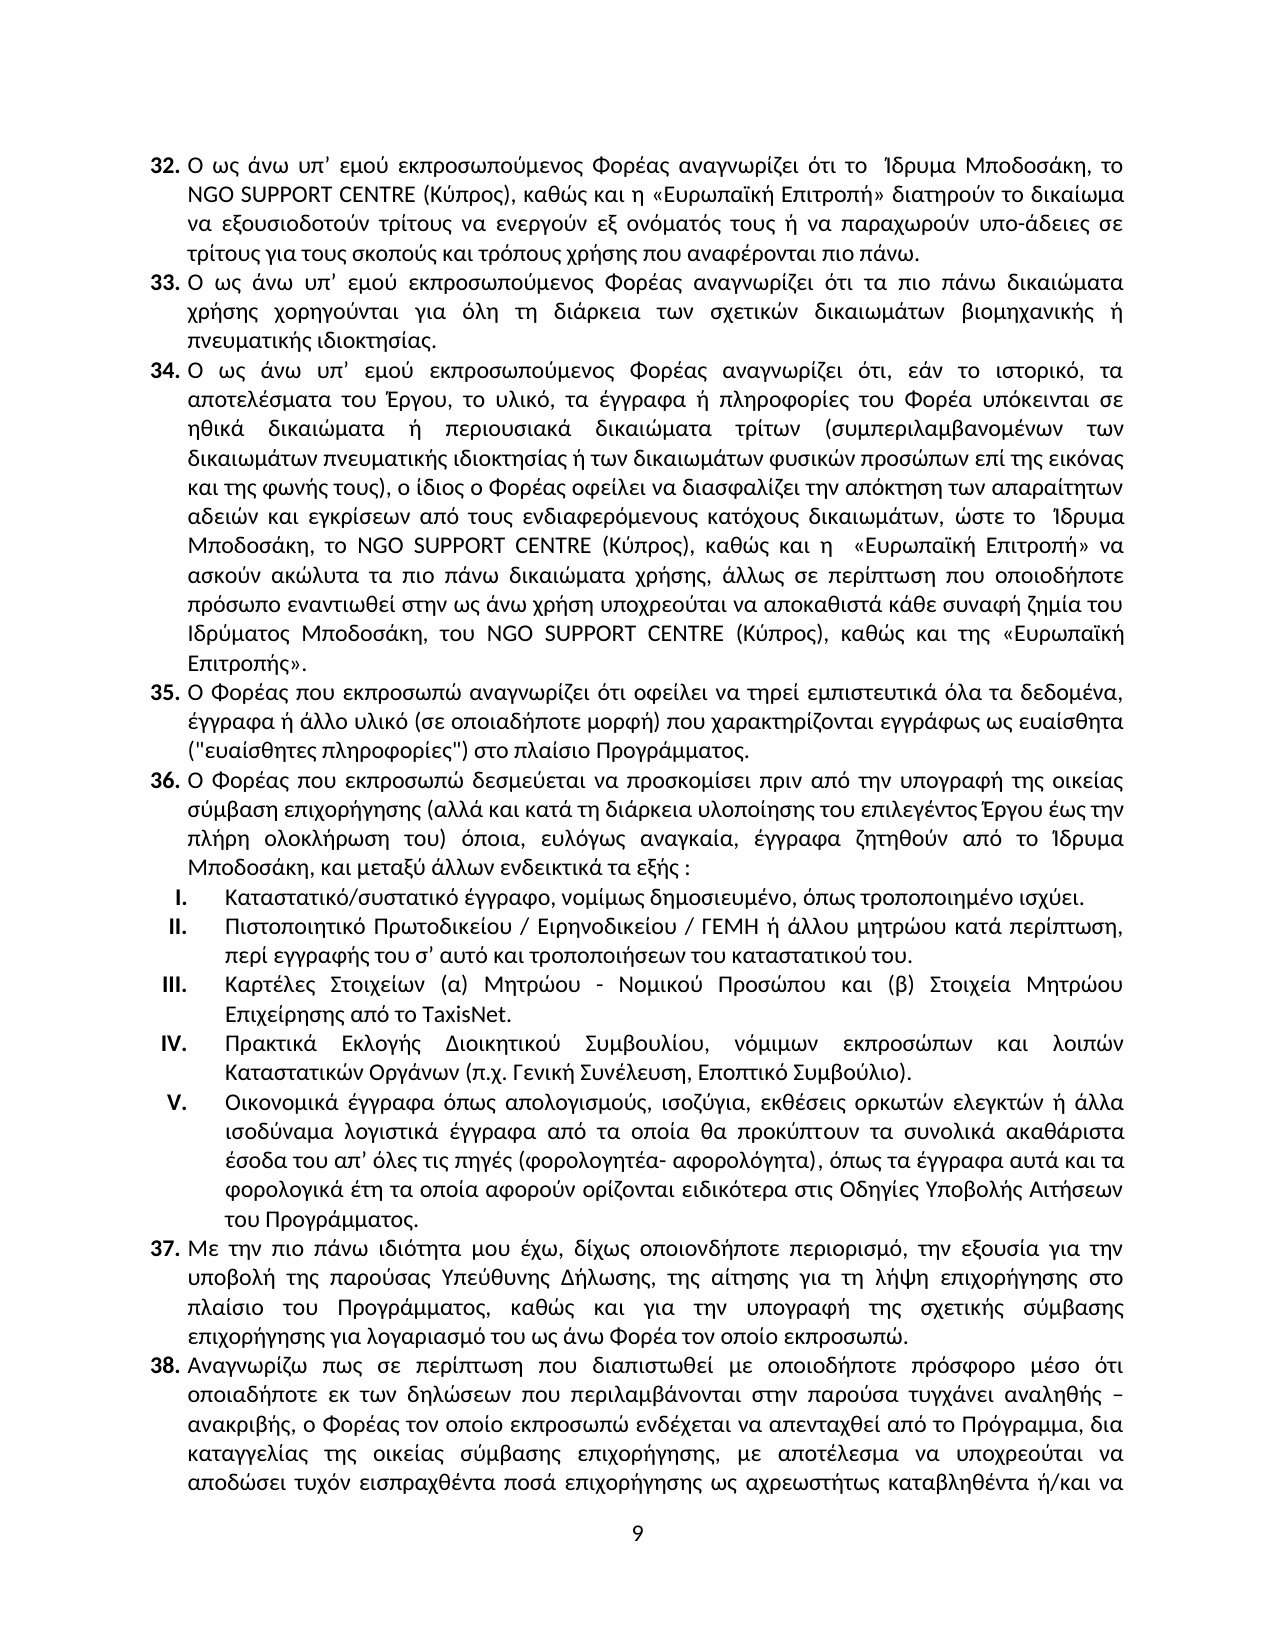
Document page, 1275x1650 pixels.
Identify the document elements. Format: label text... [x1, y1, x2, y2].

list Καρτέλες Στοιχείων (α) Μητρώου - Νομικού Προσώπου και (β) Στοιχεία Μητρώου Επιχείρησης από το TaxisNet. [187, 969, 1125, 1028]
list Ο ως άνω υπ’ εμού εκπροσωπούμενος Φορέας αναγνωρίζει ότι, εάν το ιστορικό, τα αποτελέσματα του Έργου, το υλικό, τα έγγραφα ή πληροφορίες του Φορέα υπόκεινται σε ηθικά δικαιώματα ή περιουσιακά δικαιώματα τρίτων (συμπεριλαμβανομένων των δικαιωμάτων πνευματικής ιδιοκτησίας ή των δικαιωμάτων φυσικών προσώπων επί της εικόνας και της φωνής τους), ο ίδιος ο Φορέας οφείλει να διασφαλίζει την απόκτηση των απαραίτητων αδειών και εγκρίσεων από τους ενδιαφερόμενους κατόχους δικαιωμάτων, ώστε το Ίδρυμα Μποδοσάκη, το NGO SUPPORT CENTRE (Κύπρος), καθώς και η «Ευρωπαϊκή Επιτροπή» να ασκούν ακώλυτα τα πιο πάνω δικαιώματα χρήσης, άλλως σε περίπτωση που οποιοδήποτε πρόσωπο εναντιωθεί στην ως άνω χρήση υποχρεούται να αποκαθιστά κάθε συναφή ζημία του Ιδρύματος Μποδοσάκη, του NGO SUPPORT CENTRE (Κύπρος), καθώς και της «Ευρωπαϊκή Επιτροπής». [150, 355, 1125, 677]
list Πρακτικά Εκλογής Διοικητικού Συμβουλίου, νόμιμων εκπροσώπων και λοιπών Καταστατικών Οργάνων (π.χ. Γενική Συνέλευση, Εποπτικό Συμβούλιο). [187, 1028, 1125, 1087]
list Οικονομικά έγγραφα όπως απολογισμούς, ισοζύγια, εκθέσεις ορκωτών ελεγκτών ή άλλα ισοδύναμα λογιστικά έγγραφα από τα οποία θα προκύπτουν τα συνολικά ακαθάριστα έσοδα του απ’ όλες τις πηγές (φορολογητέα- αφορολόγητα), όπως τα έγγραφα αυτά και τα φορολογικά έτη τα οποία αφορούν ορίζονται ειδικότερα στις Οδηγίες Υποβολής Αιτήσεων του Προγράμματος. [187, 1087, 1125, 1233]
list Ο Φορέας που εκπροσωπώ αναγνωρίζει ότι οφείλει να τηρεί εμπιστευτικά όλα τα δεδομένα, έγγραφα ή άλλο υλικό (σε οποιαδήποτε μορφή) που χαρακτηρίζονται εγγράφως ως ευαίσθητα ("ευαίσθητες πληροφορίες") στο πλαίσιο Προγράμματος. [150, 677, 1125, 765]
list Με την πιο πάνω ιδιότητα μου έχω, δίχως οποιονδήποτε περιορισμό, την εξουσία για την υποβολή της παρούσας Υπεύθυνης Δήλωσης, της αίτησης για τη λήψη επιχορήγησης στο πλαίσιο του Προγράμματος, καθώς και για την υπογραφή της σχετικής σύμβασης επιχορήγησης για λογαριασμό του ως άνω Φορέα τον οποίο εκπροσωπώ. [150, 1233, 1125, 1350]
list Ο ως άνω υπ’ εμού εκπροσωπούμενος Φορέας αναγνωρίζει ότι το Ίδρυμα Μποδοσάκη, το NGO SUPPORT CENTRE (Κύπρος), καθώς και η «Ευρωπαϊκή Επιτροπή» διατηρούν το δικαίωμα να εξουσιοδοτούν τρίτους να ενεργούν εξ ονόματός τους ή να παραχωρούν υπο-άδειες σε τρίτους για τους σκοπούς και τρόπους χρήσης που αναφέρονται πιο πάνω. [150, 150, 1125, 267]
list Καταστατικό/συστατικό έγγραφο, νομίμως δημοσιευμένο, όπως τροποποιημένο ισχύει. [187, 882, 1125, 911]
list Ο Φορέας που εκπροσωπώ δεσμεύεται να προσκομίσει πριν από την υπογραφή της οικείας σύμβαση επιχορήγησης (αλλά και κατά τη διάρκεια υλοποίησης του επιλεγέντος Έργου έως την πλήρη ολοκλήρωση του) όποια, ευλόγως αναγκαία, έγγραφα ζητηθούν από το Ίδρυμα Μποδοσάκη, και μεταξύ άλλων ενδεικτικά τα εξής : [150, 765, 1125, 882]
list Ο ως άνω υπ’ εμού εκπροσωπούμενος Φορέας αναγνωρίζει ότι τα πιο πάνω δικαιώματα χρήσης χορηγούνται για όλη τη διάρκεια των σχετικών δικαιωμάτων βιομηχανικής ή πνευματικής ιδιοκτησίας. [150, 267, 1125, 355]
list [150, 1350, 1125, 1496]
list Πιστοποιητικό Πρωτοδικείου / Ειρηνοδικείου / ΓΕΜΗ ή άλλου μητρώου κατά περίπτωση, περί εγγραφής του σ’ αυτό και τροποποιήσεων του καταστατικού του. [187, 911, 1125, 969]
